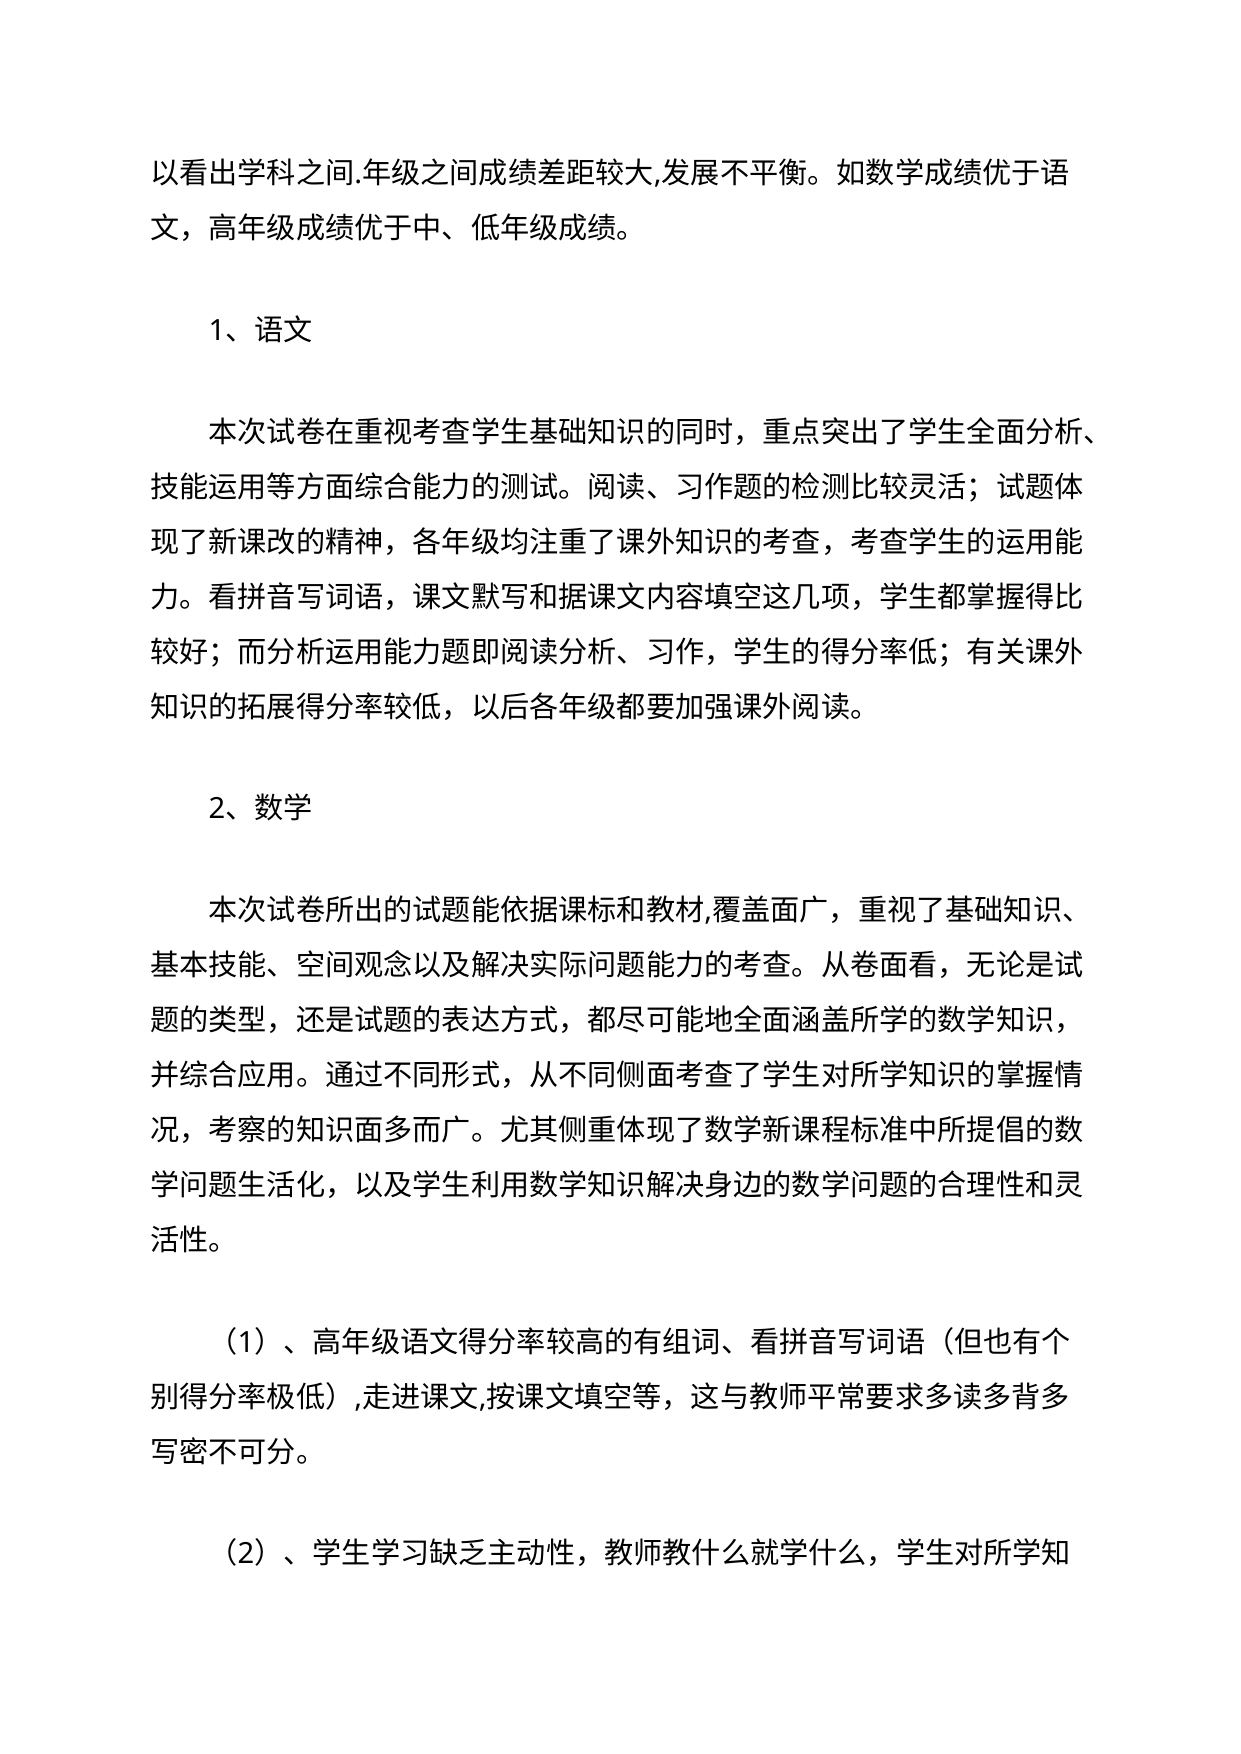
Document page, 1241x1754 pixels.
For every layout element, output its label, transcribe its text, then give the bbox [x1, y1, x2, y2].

text 本次试卷所出的试题能依据课标和教材,覆盖面广，重视了基础知识、基本技能、空间观念以及解决实际问题能力的考查。从卷面看，无论是试题的类型，还是试题的表达方式，都尽可能地全面涵盖所学的数学知识，并综合应用。通过不同形式，从不同侧面考查了学生对所学知识的掌握情况，考察的知识面多而广。尤其侧重体现了数学新课程标准中所提倡的数学问题生活化，以及学生利用数学知识解决身边的数学问题的合理性和灵活性。 [150, 887, 1090, 1259]
text （1）、高年级语文得分率较高的有组词、看拼音写词语（但也有个别得分率极低）,走进课文,按课文填空等，这与教师平常要求多读多背多写密不可分。 [150, 1318, 1090, 1471]
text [150, 1530, 1090, 1572]
text 2、数学 [150, 785, 1090, 827]
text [150, 150, 1090, 247]
text 本次试卷在重视考查学生基础知识的同时，重点突出了学生全面分析、技能运用等方面综合能力的测试。阅读、习作题的检测比较灵活；试题体现了新课改的精神，各年级均注重了课外知识的考查，考查学生的运用能力。看拼音写词语，课文默写和据课文内容填空这几项，学生都掌握得比较好；而分析运用能力题即阅读分析、习作，学生的得分率低；有关课外知识的拓展得分率较低，以后各年级都要加强课外阅读。 [150, 409, 1090, 726]
text 1、语文 [150, 307, 1090, 349]
